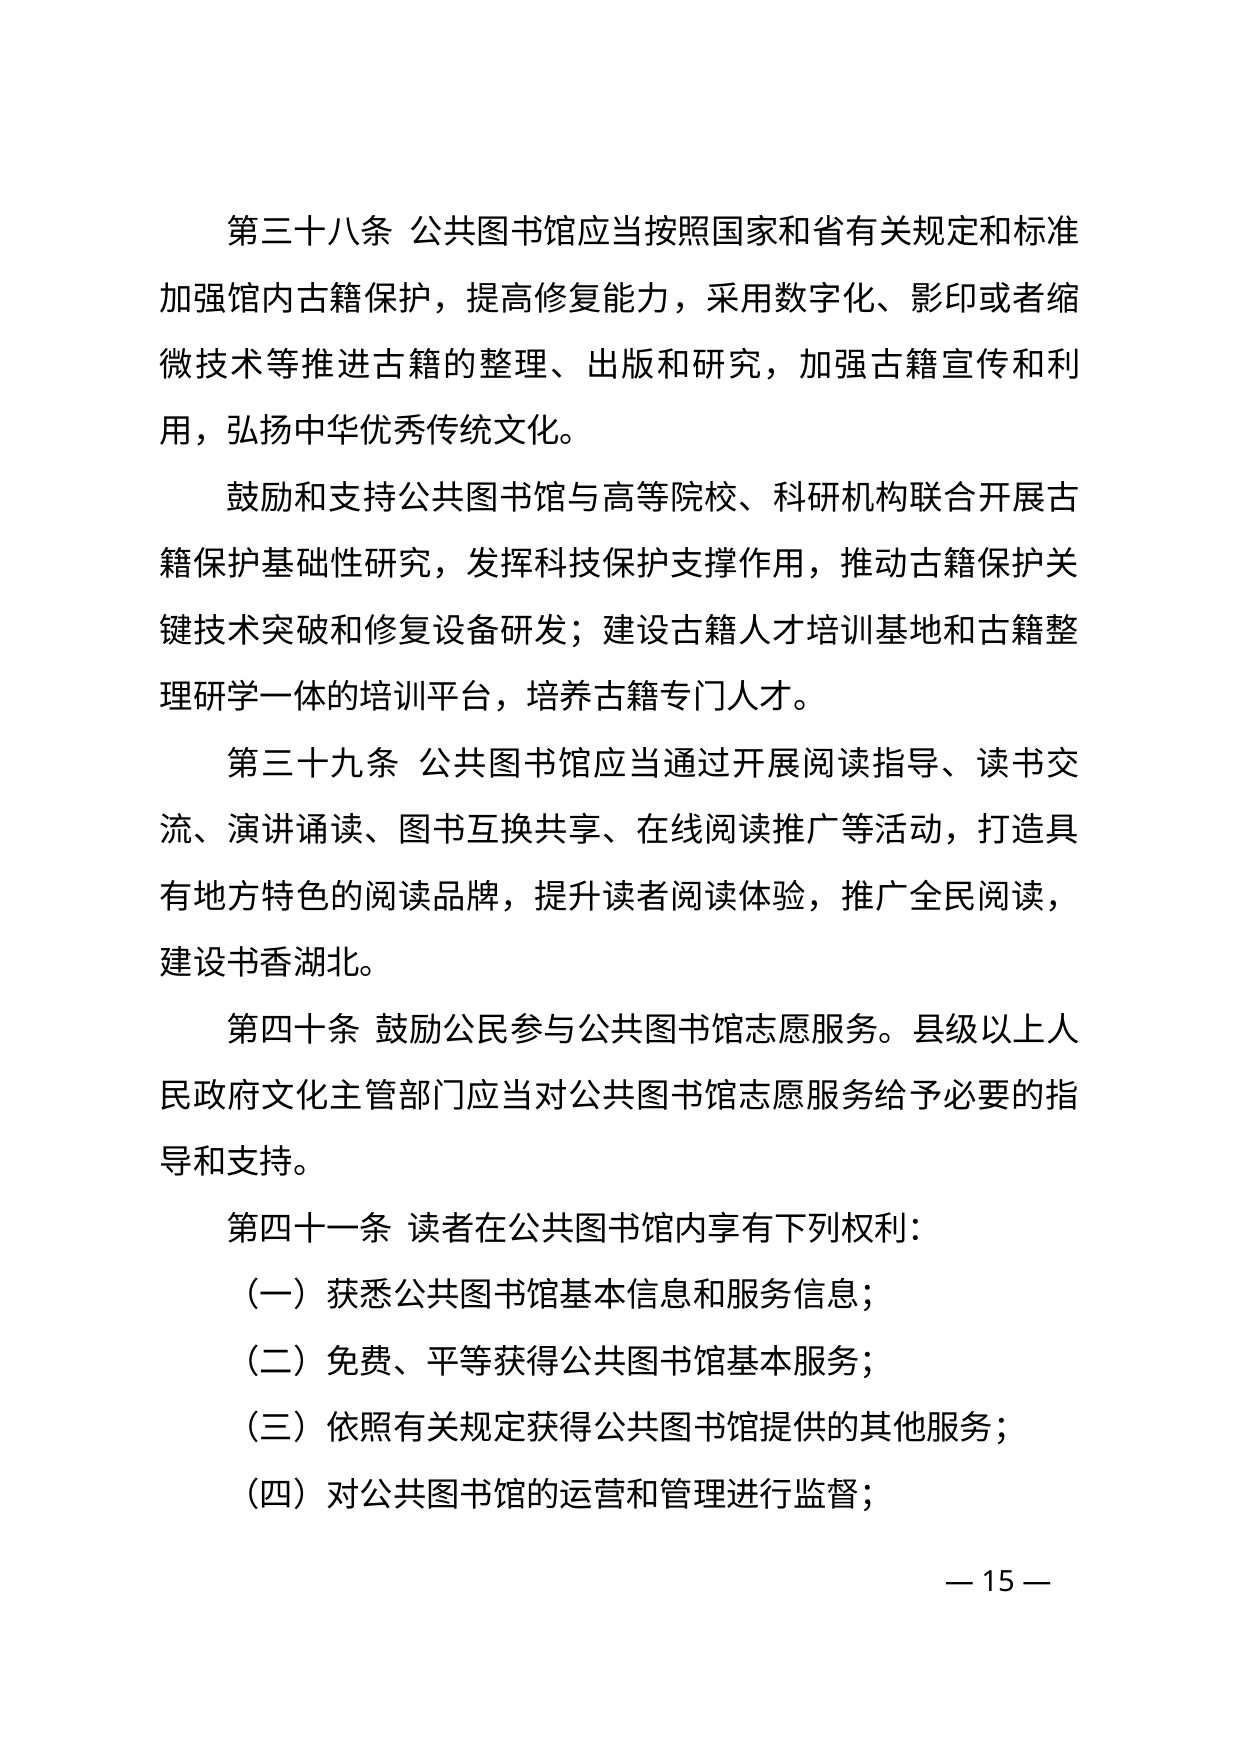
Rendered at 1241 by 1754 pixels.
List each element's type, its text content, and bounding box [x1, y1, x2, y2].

text 第三十八条 公共图书馆应当按照国家和省有关规定和标准加强馆内古籍保护，提高修复能力，采用数字化、影印或者缩微技术等推进古籍的整理、出版和研究，加强古籍宣传和利用，弘扬中华优秀传统文化。 [159, 196, 1081, 462]
text （三）依照有关规定获得公共图书馆提供的其他服务； [159, 1392, 1081, 1458]
text （四）对公共图书馆的运营和管理进行监督； [159, 1458, 1081, 1525]
text 第四十条 鼓励公民参与公共图书馆志愿服务。县级以上人民政府文化主管部门应当对公共图书馆志愿服务给予必要的指导和支持。 [159, 993, 1081, 1193]
text （一）获悉公共图书馆基本信息和服务信息； [159, 1259, 1081, 1326]
text 鼓励和支持公共图书馆与高等院校、科研机构联合开展古籍保护基础性研究，发挥科技保护支撑作用，推动古籍保护关键技术突破和修复设备研发；建设古籍人才培训基地和古籍整理研学一体的培训平台，培养古籍专门人才。 [159, 462, 1081, 727]
text 第四十一条 读者在公共图书馆内享有下列权利： [159, 1193, 1081, 1259]
text （二）免费、平等获得公共图书馆基本服务； [159, 1326, 1081, 1392]
text 第三十九条 公共图书馆应当通过开展阅读指导、读书交流、演讲诵读、图书互换共享、在线阅读推广等活动，打造具有地方特色的阅读品牌，提升读者阅读体验，推广全民阅读，建设书香湖北。 [159, 727, 1081, 993]
